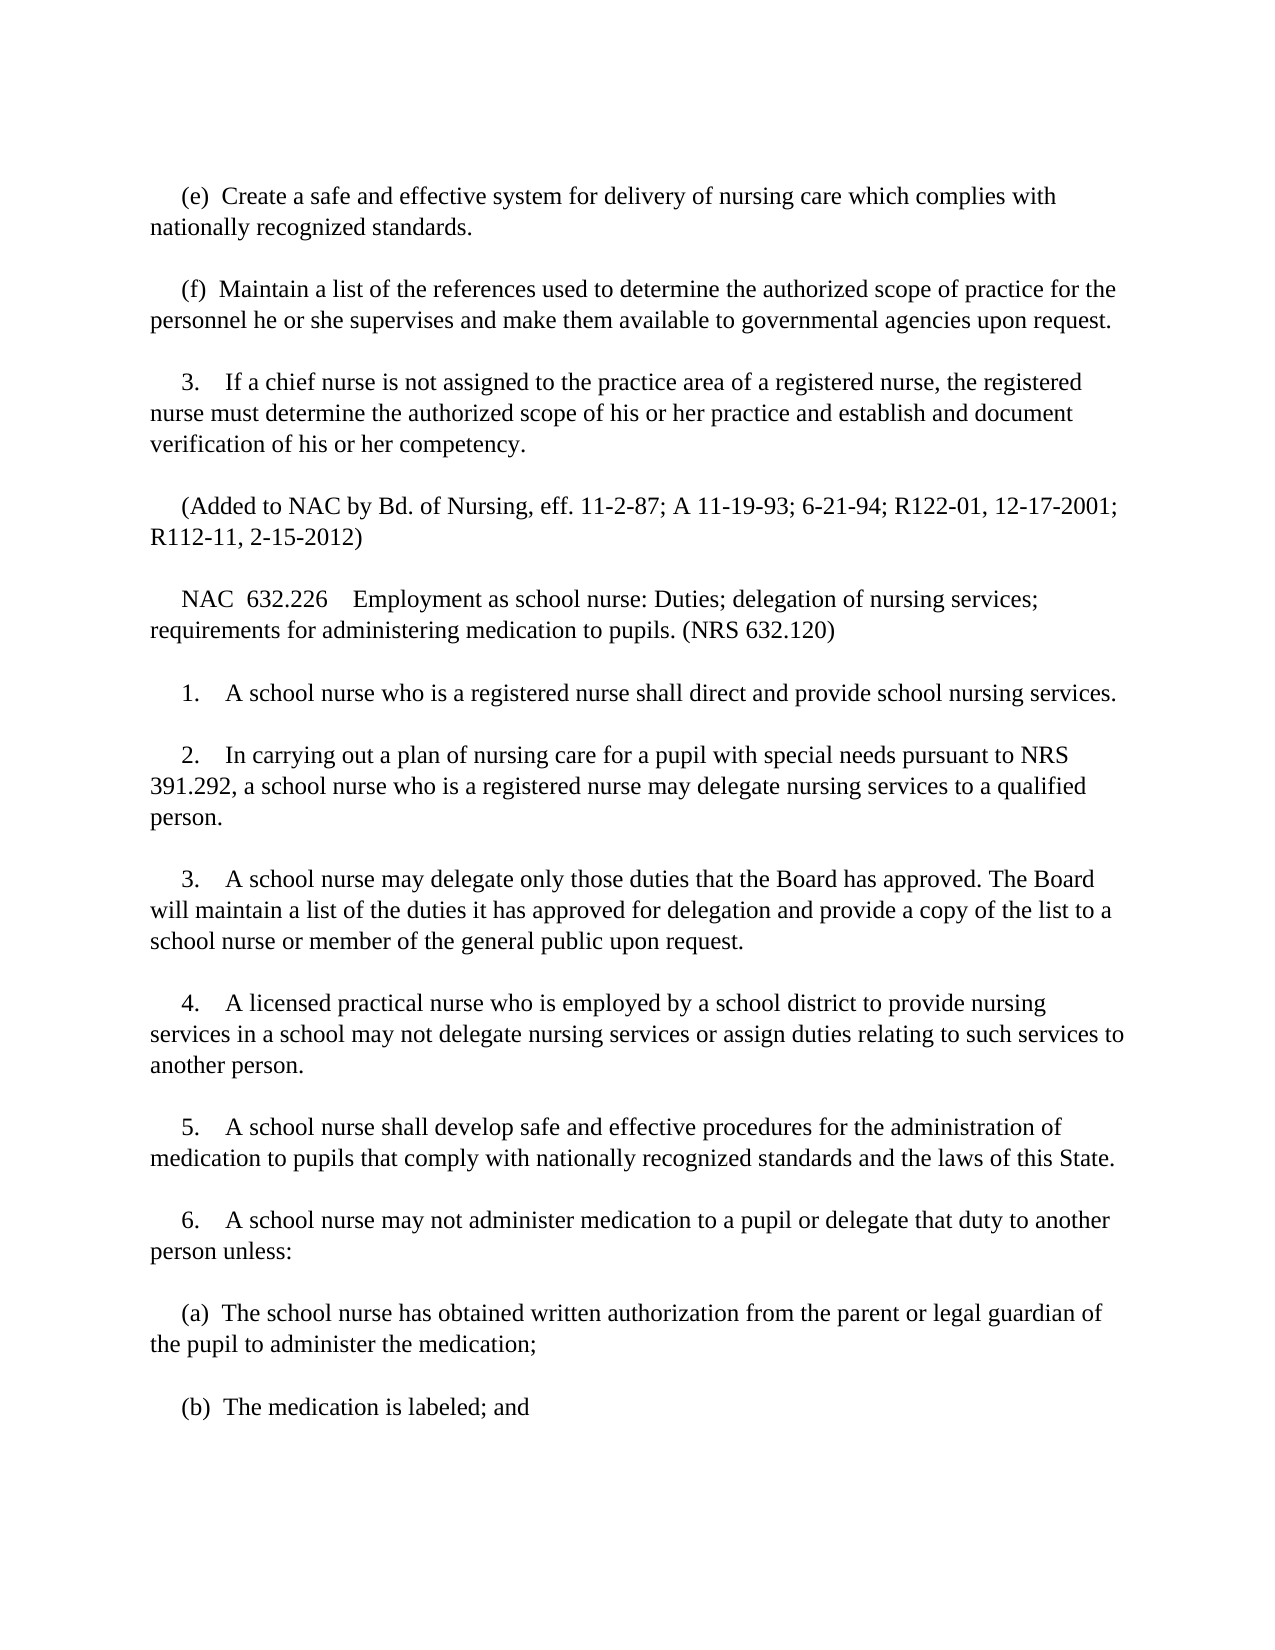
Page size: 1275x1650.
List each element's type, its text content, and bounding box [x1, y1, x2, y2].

text (a) The school nurse has obtained written authorization from the parent or legal guardian of the pupil to administer the medication; [150, 1298, 1125, 1358]
text 1. A school nurse who is a registered nurse shall direct and provide school nursing services. [150, 678, 1125, 706]
text 5. A school nurse shall develop safe and effective procedures for the administration of medication to pupils that comply with nationally recognized standards and the laws of this State. [150, 1112, 1125, 1172]
text (b) The medication is labeled; and [150, 1392, 1125, 1420]
text (f) Maintain a list of the references used to determine the authorized scope of practice for the personnel he or she supervises and make them available to governmental agencies upon request. [150, 274, 1125, 334]
text NAC 632.226 Employment as school nurse: Duties; delegation of nursing services; requirements for administering medication to pupils. (NRS 632.120) [150, 584, 1125, 644]
text 2. In carrying out a plan of nursing care for a pupil with special needs pursuant to NRS 391.292, a school nurse who is a registered nurse may delegate nursing services to a qualified person. [150, 740, 1125, 831]
text 3. If a chief nurse is not assigned to the practice area of a registered nurse, the registered nurse must determine the authorized scope of his or her practice and establish and document verification of his or her competency. [150, 367, 1125, 458]
text (Added to NAC by Bd. of Nursing, eff. 11-2-87; A 11-19-93; 6-21-94; R122-01, 12-17-2001; R112-11, 2-15-2012) [150, 491, 1125, 551]
text 4. A licensed practical nurse who is employed by a school district to provide nursing services in a school may not delegate nursing services or assign duties relating to such services to another person. [150, 988, 1125, 1079]
text 6. A school nurse may not administer medication to a pupil or delegate that duty to another person unless: [150, 1205, 1125, 1265]
text (e) Create a safe and effective system for delivery of nursing care which complies with nationally recognized standards. [150, 181, 1125, 241]
text 3. A school nurse may delegate only those duties that the Board has approved. The Board will maintain a list of the duties it has approved for delegation and provide a copy of the list to a school nurse or member of the general public upon request. [150, 864, 1125, 955]
